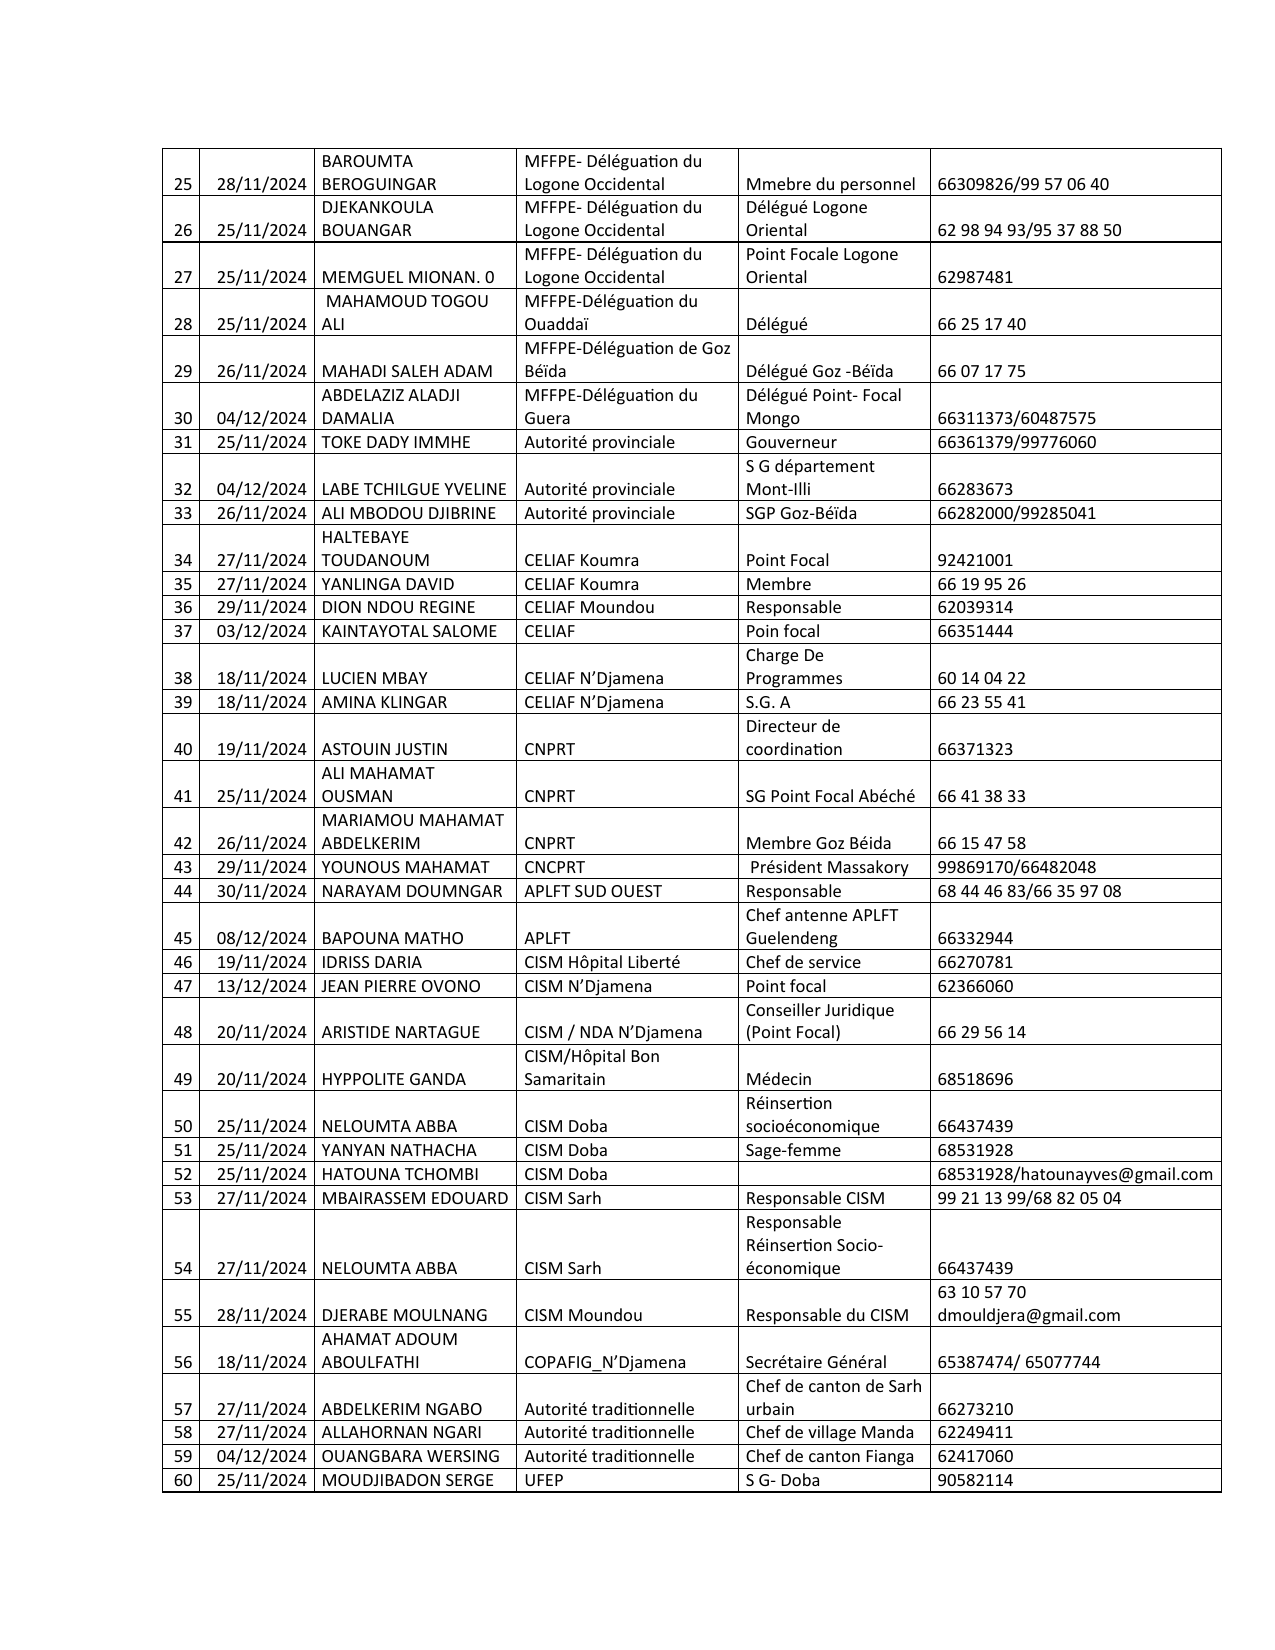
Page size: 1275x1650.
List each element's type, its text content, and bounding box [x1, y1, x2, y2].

table_cell Responsable CISM [739, 1186, 930, 1209]
table_cell 27/11/2024 [200, 525, 314, 571]
table_cell 20/11/2024 [200, 998, 314, 1043]
table_cell Autorité provinciale [517, 454, 738, 500]
table_cell 62987481 [931, 243, 1221, 288]
table_cell 36 [163, 596, 199, 618]
table_cell 66 23 55 41 [931, 690, 1221, 713]
table_cell TOKE DADY IMMHE [315, 430, 516, 453]
table_cell 34 [163, 525, 199, 571]
table_cell 25/11/2024 [200, 289, 314, 335]
table_cell Chef de canton Fianga [739, 1445, 930, 1467]
table_cell 04/12/2024 [200, 1445, 314, 1467]
table_cell 28/11/2024 [200, 1280, 314, 1326]
table_cell Président Massakory [739, 855, 930, 878]
table_cell 39 [163, 690, 199, 713]
table_cell S.G. A [739, 690, 930, 713]
table_cell 27 [163, 243, 199, 288]
table_cell 66 29 56 14 [931, 998, 1221, 1043]
table_cell 62417060 [931, 1445, 1221, 1467]
table_cell BAROUMTA BEROGUINGAR [315, 149, 516, 194]
table_cell 62249411 [931, 1421, 1221, 1443]
table_cell YOUNOUS MAHAMAT [315, 855, 516, 878]
table_cell 18/11/2024 [200, 690, 314, 713]
table_cell CISM Hôpital Liberté [517, 950, 738, 973]
table_cell 56 [163, 1327, 199, 1373]
table_cell Point Focale Logone Oriental [739, 243, 930, 288]
table_cell 29/11/2024 [200, 855, 314, 878]
table_cell 25/11/2024 [200, 243, 314, 288]
table_cell CNPRT [517, 714, 738, 760]
table_cell 55 [163, 1280, 199, 1326]
table_cell CISM Moundou [517, 1280, 738, 1326]
table_cell 27/11/2024 [200, 1210, 314, 1279]
table_cell DJERABE MOULNANG [315, 1280, 516, 1326]
table_cell Directeur de coordination [739, 714, 930, 760]
table_cell MFFPE- Déléguation du Logone Occidental [517, 243, 738, 288]
table_cell Sage-femme [739, 1138, 930, 1161]
table_cell 66 15 47 58 [931, 808, 1221, 854]
table_cell Autorité traditionnelle [517, 1374, 738, 1419]
table_cell MOUDJIBADON SERGE [315, 1469, 516, 1491]
table_cell 54 [163, 1210, 199, 1279]
table_cell MBAIRASSEM EDOUARD [315, 1186, 516, 1209]
table_cell IDRISS DARIA [315, 950, 516, 973]
table_cell Secrétaire Général [739, 1327, 930, 1373]
table_cell 27/11/2024 [200, 1421, 314, 1443]
table_cell Gouverneur [739, 430, 930, 453]
table_cell AMINA KLINGAR [315, 690, 516, 713]
table_cell 60 [163, 1469, 199, 1491]
table_cell NELOUMTA ABBA [315, 1091, 516, 1137]
table_cell Responsable du CISM [739, 1280, 930, 1326]
table_cell CNCPRT [517, 855, 738, 878]
table_cell 63 10 57 70 dmouldjera@gmail.com [931, 1280, 1221, 1326]
table_cell 92421001 [931, 525, 1221, 571]
table_cell 19/11/2024 [200, 714, 314, 760]
table_cell BAPOUNA MATHO [315, 903, 516, 949]
table_cell 03/12/2024 [200, 620, 314, 642]
table_cell 65387474/ 65077744 [931, 1327, 1221, 1373]
table_cell 25/11/2024 [200, 430, 314, 453]
table_cell S G- Doba [739, 1469, 930, 1491]
table_cell 66282000/99285041 [931, 501, 1221, 524]
table_cell YANLINGA DAVID [315, 572, 516, 594]
table_cell Conseiller Juridique (Point Focal) [739, 998, 930, 1043]
table_cell 68531928/hatounayves@gmail.com [931, 1162, 1221, 1185]
table_cell 99869170/66482048 [931, 855, 1221, 878]
table_cell CISM Doba [517, 1162, 738, 1185]
table_cell HYPPOLITE GANDA [315, 1045, 516, 1090]
table_cell CNPRT [517, 808, 738, 854]
table_cell 27/11/2024 [200, 1186, 314, 1209]
table_cell 66273210 [931, 1374, 1221, 1419]
table_cell 30/11/2024 [200, 879, 314, 902]
table_cell 31 [163, 430, 199, 453]
table_cell CELIAF Koumra [517, 572, 738, 594]
table_cell 50 [163, 1091, 199, 1137]
table_cell ALI MBODOU DJIBRINE [315, 501, 516, 524]
table_cell ALI MAHAMAT OUSMAN [315, 761, 516, 807]
table_cell 66437439 [931, 1210, 1221, 1279]
table_cell MFFPE-Déléguation du Ouaddaï [517, 289, 738, 335]
table_cell Médecin [739, 1045, 930, 1090]
table_cell CISM Doba [517, 1091, 738, 1137]
table_cell [739, 1162, 930, 1185]
table_cell 35 [163, 572, 199, 594]
table_cell 52 [163, 1162, 199, 1185]
table_cell CELIAF [517, 620, 738, 642]
table_cell 20/11/2024 [200, 1045, 314, 1090]
table_cell Réinsertion socioéconomique [739, 1091, 930, 1137]
table_cell 46 [163, 950, 199, 973]
table_cell ABDELAZIZ ALADJI DAMALIA [315, 383, 516, 429]
table_cell 25 [163, 149, 199, 194]
table_cell Responsable [739, 596, 930, 618]
table_cell 25/11/2024 [200, 1091, 314, 1137]
table_cell CISM Sarh [517, 1186, 738, 1209]
table_cell 18/11/2024 [200, 644, 314, 689]
table_cell Délégué [739, 289, 930, 335]
table_cell MFFPE-Déléguation du Guera [517, 383, 738, 429]
table_cell 58 [163, 1421, 199, 1443]
table_cell 66 07 17 75 [931, 336, 1221, 382]
table_cell 66437439 [931, 1091, 1221, 1137]
table_cell MAHADI SALEH ADAM [315, 336, 516, 382]
table_cell 42 [163, 808, 199, 854]
table_cell Responsable [739, 879, 930, 902]
table_cell 47 [163, 974, 199, 997]
table_cell 68 44 46 83/66 35 97 08 [931, 879, 1221, 902]
table_cell HALTEBAYE TOUDANOUM [315, 525, 516, 571]
table_cell 60 14 04 22 [931, 644, 1221, 689]
table_cell ABDELKERIM NGABO [315, 1374, 516, 1419]
table_cell Charge De Programmes [739, 644, 930, 689]
table_cell Chef de village Manda [739, 1421, 930, 1443]
table_cell 25/11/2024 [200, 761, 314, 807]
table_cell 29/11/2024 [200, 596, 314, 618]
table_cell APLFT [517, 903, 738, 949]
table_cell 26/11/2024 [200, 808, 314, 854]
table_cell CELIAF Koumra [517, 525, 738, 571]
table_cell 27/11/2024 [200, 1374, 314, 1419]
table_cell ARISTIDE NARTAGUE [315, 998, 516, 1043]
table_cell CELIAF Moundou [517, 596, 738, 618]
table_cell HATOUNA TCHOMBI [315, 1162, 516, 1185]
table_cell 66270781 [931, 950, 1221, 973]
table_cell Autorité provinciale [517, 501, 738, 524]
table_cell 30 [163, 383, 199, 429]
table_cell MEMGUEL MIONAN. 0 [315, 243, 516, 288]
table_cell 25/11/2024 [200, 196, 314, 241]
table_cell MAHAMOUD TOGOU ALI [315, 289, 516, 335]
table_cell 68531928 [931, 1138, 1221, 1161]
table_cell 26 [163, 196, 199, 241]
table_cell CELIAF N’Djamena [517, 644, 738, 689]
table_cell 26/11/2024 [200, 501, 314, 524]
table_cell ALLAHORNAN NGARI [315, 1421, 516, 1443]
table_cell SG Point Focal Abéché [739, 761, 930, 807]
table_cell AHAMAT ADOUM ABOULFATHI [315, 1327, 516, 1373]
table_cell 66 41 38 33 [931, 761, 1221, 807]
table_cell 66283673 [931, 454, 1221, 500]
table_cell Autorité provinciale [517, 430, 738, 453]
table_cell 08/12/2024 [200, 903, 314, 949]
table_cell CNPRT [517, 761, 738, 807]
table_cell 45 [163, 903, 199, 949]
table_cell 66311373/60487575 [931, 383, 1221, 429]
table_cell Poin focal [739, 620, 930, 642]
table_cell DION NDOU REGINE [315, 596, 516, 618]
table_cell 40 [163, 714, 199, 760]
table_cell 66361379/99776060 [931, 430, 1221, 453]
table_cell 66332944 [931, 903, 1221, 949]
table_cell UFEP [517, 1469, 738, 1491]
table_cell Chef antenne APLFT Guelendeng [739, 903, 930, 949]
table_cell MFFPE- Déléguation du Logone Occidental [517, 196, 738, 241]
table_cell MFFPE- Déléguation du Logone Occidental [517, 149, 738, 194]
table_cell 49 [163, 1045, 199, 1090]
table_cell Point Focal [739, 525, 930, 571]
table_cell OUANGBARA WERSING [315, 1445, 516, 1467]
table_cell 28 [163, 289, 199, 335]
table_cell 51 [163, 1138, 199, 1161]
table_cell CISM N’Djamena [517, 974, 738, 997]
table_cell 62039314 [931, 596, 1221, 618]
table_cell 68518696 [931, 1045, 1221, 1090]
table_cell MARIAMOU MAHAMAT ABDELKERIM [315, 808, 516, 854]
table_cell APLFT SUD OUEST [517, 879, 738, 902]
table_cell Délégué Logone Oriental [739, 196, 930, 241]
table_cell YANYAN NATHACHA [315, 1138, 516, 1161]
table_cell 25/11/2024 [200, 1469, 314, 1491]
table_cell 59 [163, 1445, 199, 1467]
table_cell NELOUMTA ABBA [315, 1210, 516, 1279]
table_cell SGP Goz-Béïda [739, 501, 930, 524]
table_cell 32 [163, 454, 199, 500]
table_cell 66 19 95 26 [931, 572, 1221, 594]
table_cell 28/11/2024 [200, 149, 314, 194]
table_cell 18/11/2024 [200, 1327, 314, 1373]
table_cell 41 [163, 761, 199, 807]
table_cell CISM Doba [517, 1138, 738, 1161]
table_cell 62 98 94 93/95 37 88 50 [931, 196, 1221, 241]
table_cell NARAYAM DOUMNGAR [315, 879, 516, 902]
table_cell 27/11/2024 [200, 572, 314, 594]
table_cell 13/12/2024 [200, 974, 314, 997]
table_cell Autorité traditionnelle [517, 1445, 738, 1467]
table_cell S G département Mont-Illi [739, 454, 930, 500]
table_cell 53 [163, 1186, 199, 1209]
table_cell Chef de canton de Sarh urbain [739, 1374, 930, 1419]
table_cell Membre [739, 572, 930, 594]
table_cell 26/11/2024 [200, 336, 314, 382]
table_cell KAINTAYOTAL SALOME [315, 620, 516, 642]
table_cell DJEKANKOULA BOUANGAR [315, 196, 516, 241]
table_cell Responsable Réinsertion Socio-économique [739, 1210, 930, 1279]
table_cell 66371323 [931, 714, 1221, 760]
table_cell 62366060 [931, 974, 1221, 997]
table_cell 99 21 13 99/68 82 05 04 [931, 1186, 1221, 1209]
table_cell LABE TCHILGUE YVELINE [315, 454, 516, 500]
table_cell JEAN PIERRE OVONO [315, 974, 516, 997]
table_cell LUCIEN MBAY [315, 644, 516, 689]
table_cell 04/12/2024 [200, 454, 314, 500]
table_cell ASTOUIN JUSTIN [315, 714, 516, 760]
table_cell 25/11/2024 [200, 1162, 314, 1185]
table_cell CISM Sarh [517, 1210, 738, 1279]
table_cell 66309826/99 57 06 40 [931, 149, 1221, 194]
table_cell Point focal [739, 974, 930, 997]
table_cell 66351444 [931, 620, 1221, 642]
table_cell Délégué Point- Focal Mongo [739, 383, 930, 429]
table_cell 25/11/2024 [200, 1138, 314, 1161]
table_cell CELIAF N’Djamena [517, 690, 738, 713]
table_cell 66 25 17 40 [931, 289, 1221, 335]
table_cell 57 [163, 1374, 199, 1419]
table_cell 43 [163, 855, 199, 878]
table_cell 19/11/2024 [200, 950, 314, 973]
table_cell 33 [163, 501, 199, 524]
table_cell Membre Goz Béida [739, 808, 930, 854]
table_cell 48 [163, 998, 199, 1043]
table_cell MFFPE-Déléguation de Goz Béïda [517, 336, 738, 382]
table_cell COPAFIG_N’Djamena [517, 1327, 738, 1373]
table_cell CISM/Hôpital Bon Samaritain [517, 1045, 738, 1090]
table_cell Chef de service [739, 950, 930, 973]
table_cell 44 [163, 879, 199, 902]
table_cell 90582114 [931, 1469, 1221, 1491]
table_cell 38 [163, 644, 199, 689]
table_cell Mmebre du personnel [739, 149, 930, 194]
table_cell 04/12/2024 [200, 383, 314, 429]
table_cell CISM / NDA N’Djamena [517, 998, 738, 1043]
table_cell 29 [163, 336, 199, 382]
table_cell Autorité traditionnelle [517, 1421, 738, 1443]
table_cell 37 [163, 620, 199, 642]
table_cell Délégué Goz -Béïda [739, 336, 930, 382]
